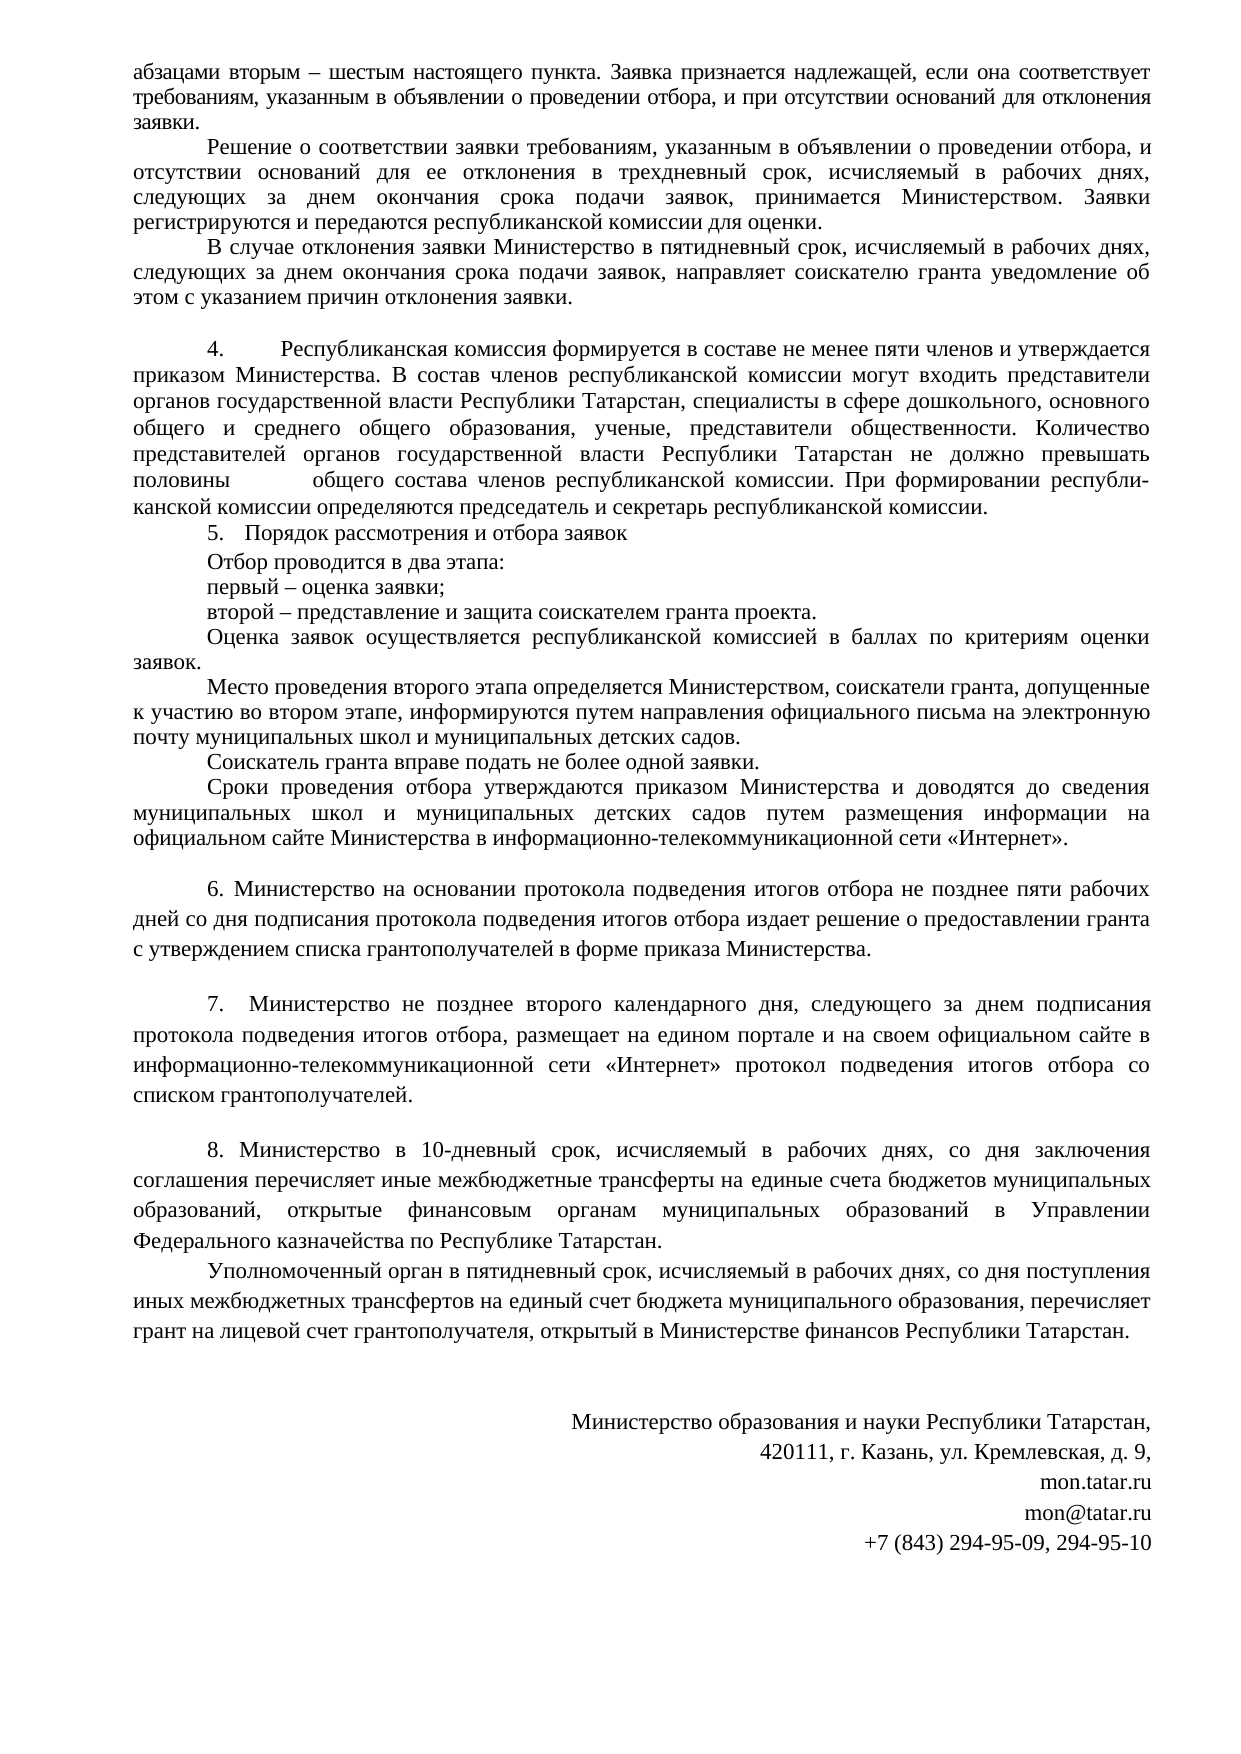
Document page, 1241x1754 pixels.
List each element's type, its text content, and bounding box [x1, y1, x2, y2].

text 6. Министерство на основании протокола подведения итогов отбора не позднее пяти рабочих дней со дня подписания протокола подведения итогов отбора издает решение о предоставлении гранта с утверждением списка грантополучателей в форме приказа Министерства. [133, 875, 1152, 962]
text Сроки проведения отбора утверждаются приказом Министерства и доводятся до сведения муниципальных школ и муниципальных детских садов путем размещения информации на официальном сайте Министерства в информационно-телекоммуникационной сети «Интернет». [133, 775, 1152, 850]
list Порядок рассмотрения и отбора заявок [207, 519, 1152, 546]
text Уполномоченный орган в пятидневный срок, исчисляемый в рабочих днях, со дня поступления иных межбюджетных трансфертов на единый счет бюджета муниципального образования, перечисляет грант на лицевой счет грантополучателя, открытый в Министерстве финансов Республики Татарстан. [133, 1257, 1152, 1344]
text Оценка заявок осуществляется республиканской комиссией в баллах по критериям оценки заявок. [133, 624, 1152, 674]
list Республиканская комиссия формируется в составе не менее пяти членов и утверждается приказом Министерства. В состав членов республиканской комиссии могут входить представители органов государственной власти Республики Татарстан, специалисты в сфере дошкольного, основного общего и среднего общего образования, ученые, представители общественности. Количество представителей органов государственной власти Республики Татарстан не должно превышать половины общего состава членов республиканской комиссии. При формировании республи-канской комиссии определяются председатель и секретарь республиканской комиссии. [133, 335, 1152, 519]
text mon@tatar.ru [133, 1498, 1152, 1525]
text 420111, г. Казань, ул. Кремлевская, д. 9, [133, 1438, 1152, 1464]
text 7. Министерство не позднее второго календарного дня, следующего за днем подписания протокола подведения итогов отбора, размещает на едином портале и на своем официальном сайте в информационно-телекоммуникационной сети «Интернет» протокол подведения итогов отбора со списком грантополучателей. [133, 990, 1152, 1107]
text mon.tatar.ru [133, 1468, 1152, 1495]
text В случае отклонения заявки Министерство в пятидневный срок, исчисляемый в рабочих днях, следующих за днем окончания срока подачи заявок, направляет соискателю гранта уведомление об этом с указанием причин отклонения заявки. [133, 234, 1152, 310]
text Отбор проводится в два этапа: [133, 549, 1152, 574]
text второй – представление и защита соискателем гранта проекта. [133, 599, 1152, 624]
text Решение о соответствии заявки требованиям, указанным в объявлении о проведении отбора, и отсутствии оснований для ее отклонения в трехдневный срок, исчисляемый в рабочих днях, следующих за днем окончания срока подачи заявок, принимается Министерством. Заявки регистрируются и передаются республиканской комиссии для оценки. [133, 134, 1152, 234]
text 8. Министерство в 10-дневный срок, исчисляемый в рабочих днях, со дня заключения соглашения перечисляет иные межбюджетные трансферты на единые счета бюджетов муниципальных образований, открытые финансовым органам муниципальных образований в Управлении Федерального казначейства по Республике Татарстан. [133, 1136, 1152, 1253]
text Место проведения второго этапа определяется Министерством, соискатели гранта, допущенные к участию во втором этапе, информируются путем направления официального письма на электронную почту муниципальных школ и муниципальных детских садов. [133, 674, 1152, 750]
text первый – оценка заявки; [133, 574, 1152, 599]
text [133, 59, 1152, 134]
text +7 (843) 294-95-09, 294-95-10 [133, 1529, 1152, 1555]
text Соискатель гранта вправе подать не более одной заявки. [133, 750, 1152, 775]
text Министерство образования и науки Республики Татарстан, [133, 1408, 1152, 1434]
